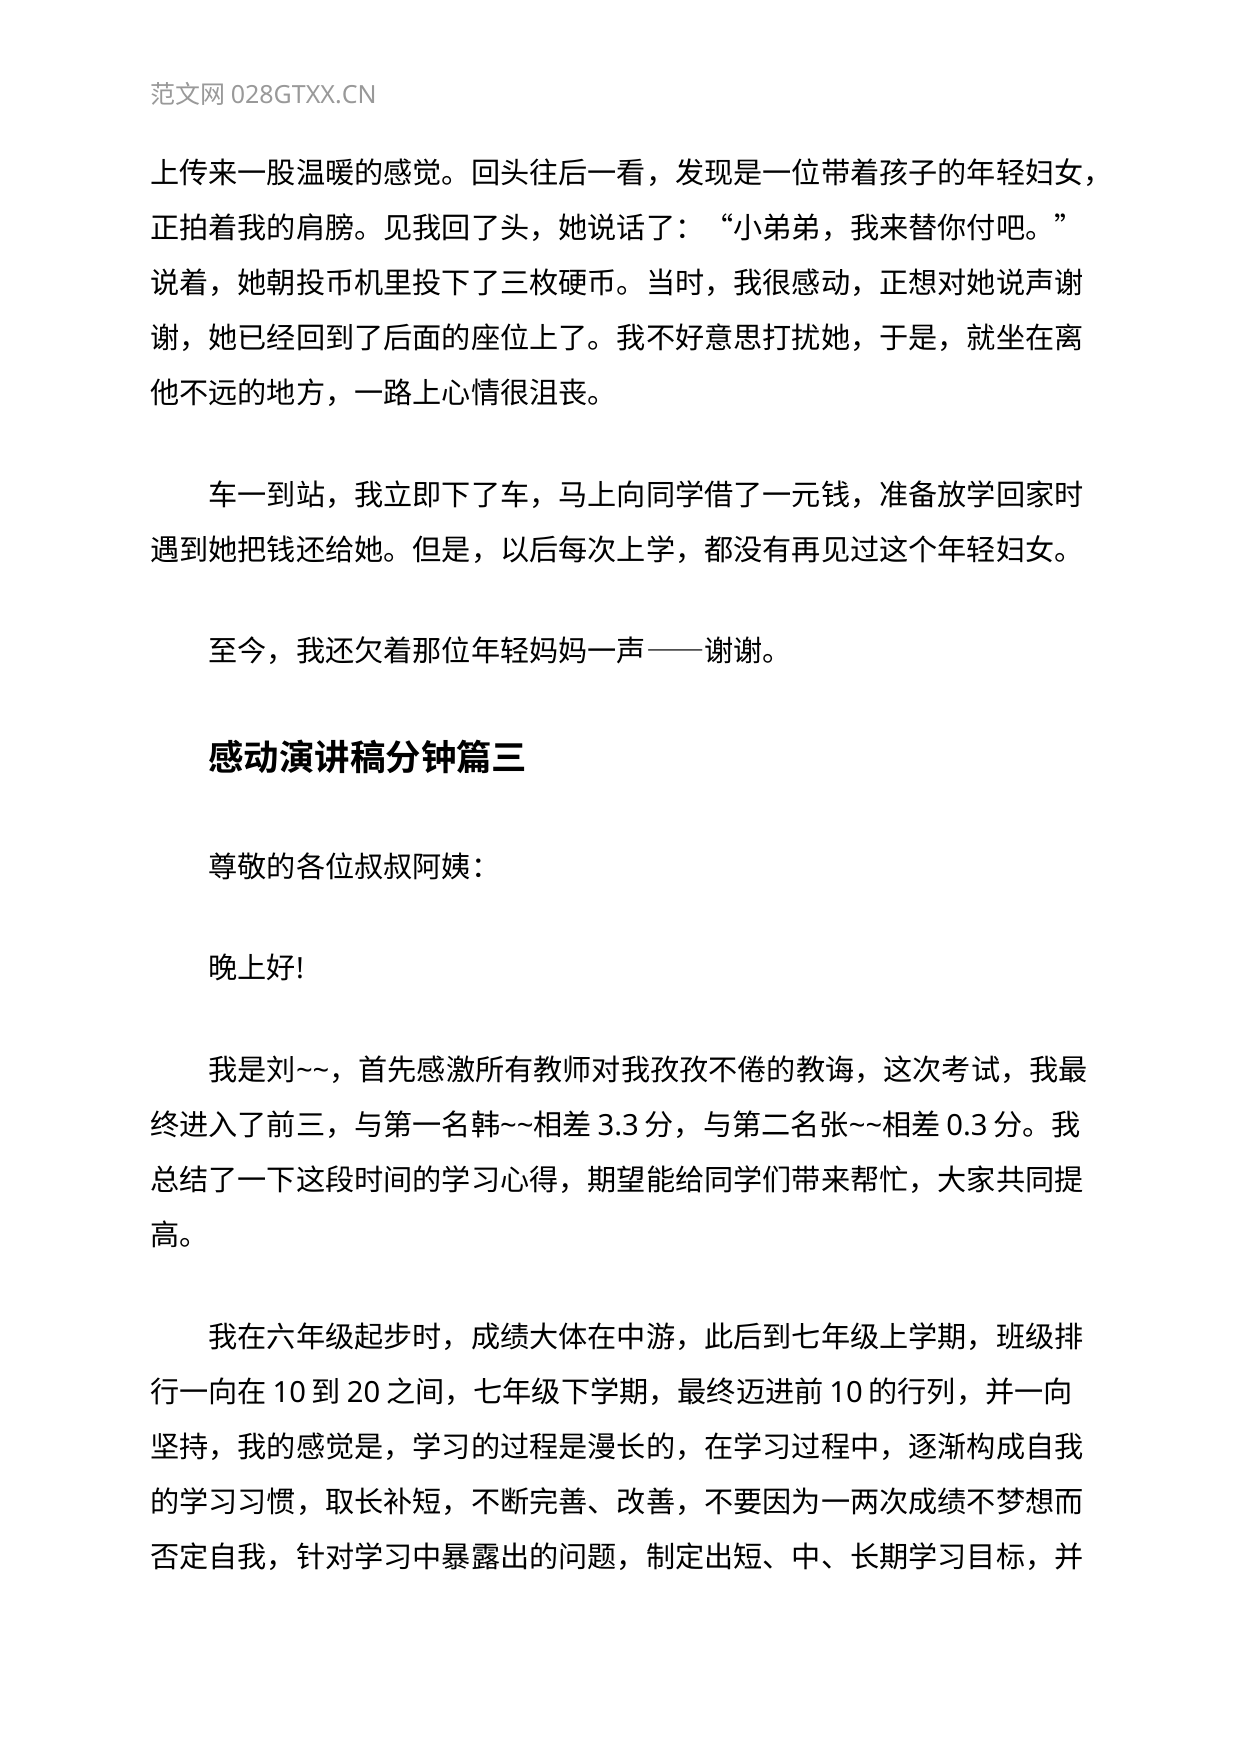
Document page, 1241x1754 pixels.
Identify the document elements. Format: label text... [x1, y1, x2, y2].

text 至今，我还欠着那位年轻妈妈一声——谢谢。 [150, 628, 1090, 670]
text 我是刘~~，首先感激所有教师对我孜孜不倦的教诲，这次考试，我最终进入了前三，与第一名韩~~相差3.3分，与第二名张~~相差0.3分。我总结了一下这段时间的学习心得，期望能给同学们带来帮忙，大家共同提高。 [150, 1047, 1090, 1254]
text 晚上好! [150, 945, 1090, 987]
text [150, 150, 1090, 412]
text 感动演讲稿分钟篇三 [150, 730, 1090, 781]
text 尊敬的各位叔叔阿姨： [150, 843, 1090, 886]
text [150, 1314, 1090, 1576]
text 车一到站，我立即下了车，马上向同学借了一元钱，准备放学回家时遇到她把钱还给她。但是，以后每次上学，都没有再见过这个年轻妇女。 [150, 471, 1090, 568]
